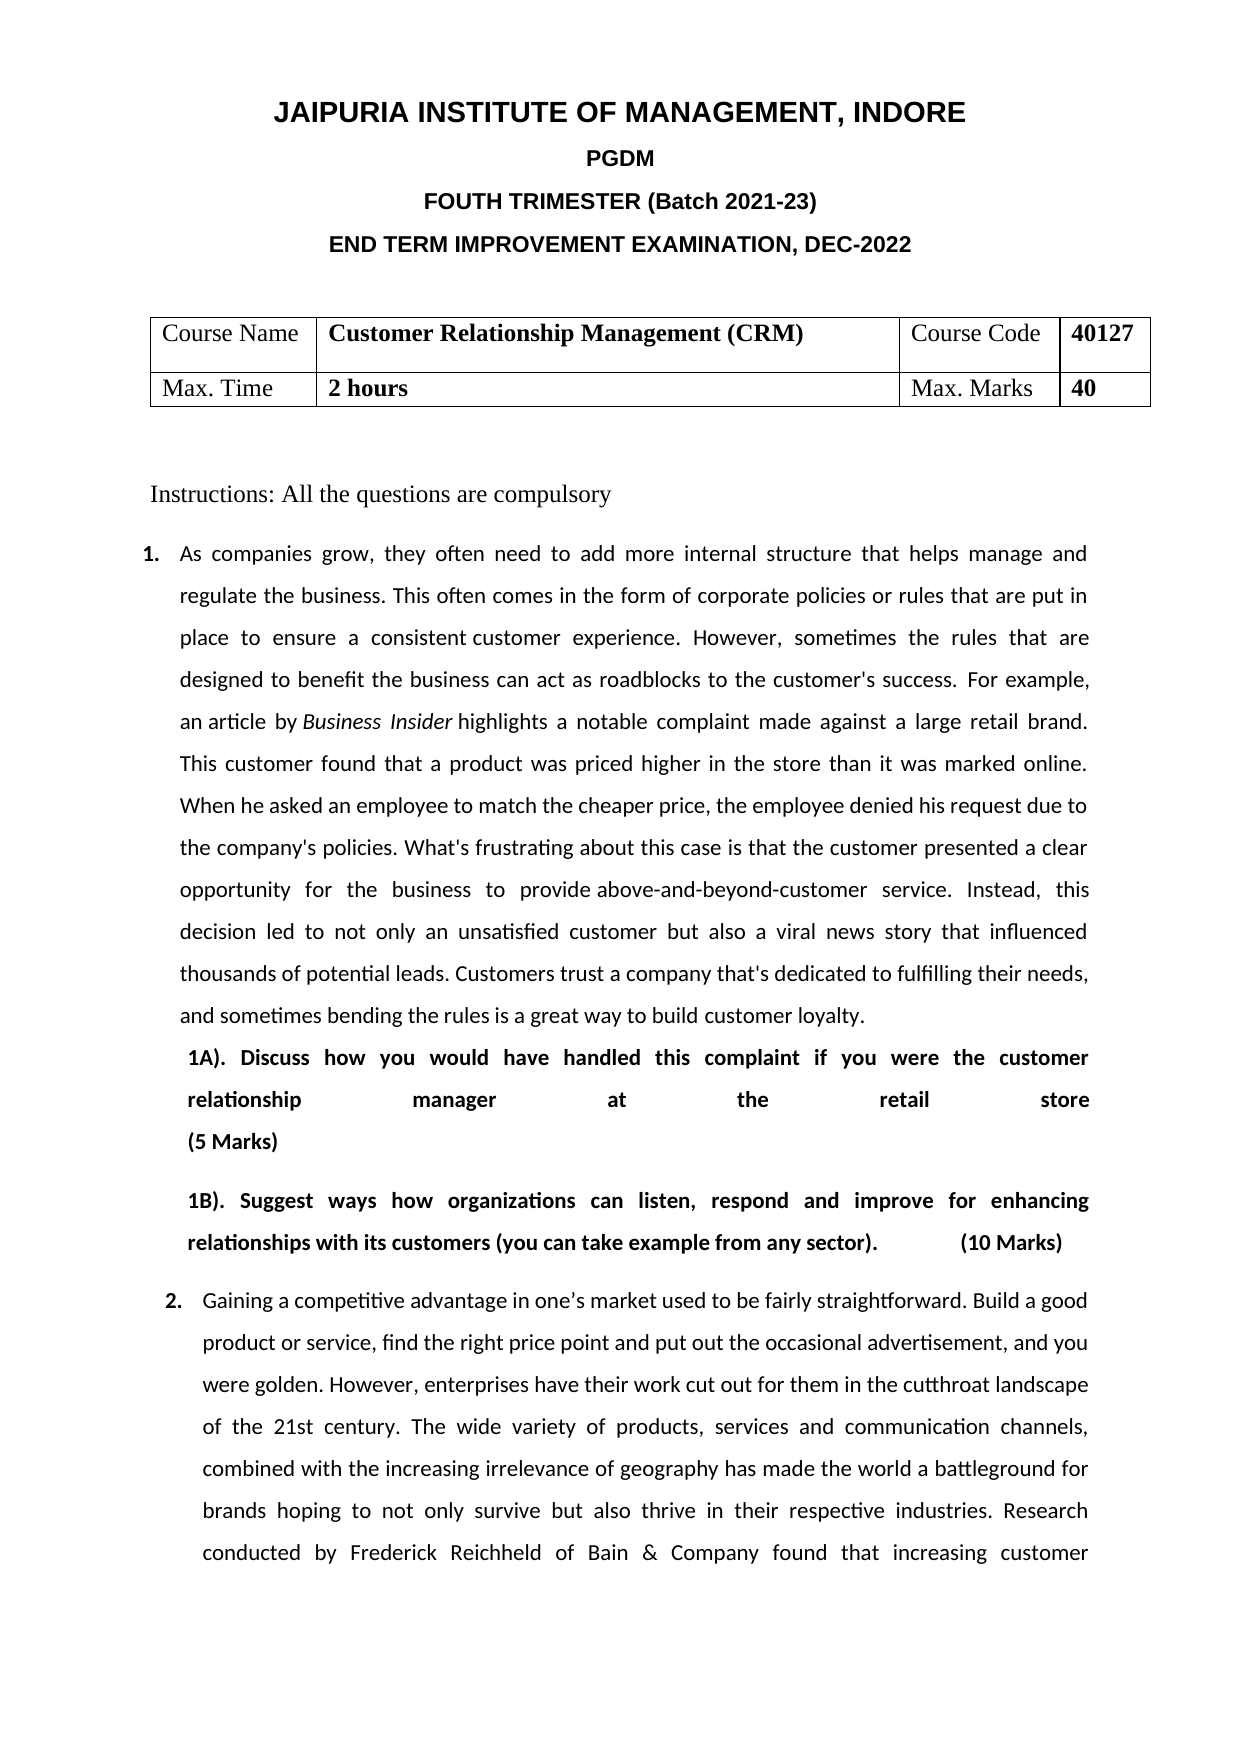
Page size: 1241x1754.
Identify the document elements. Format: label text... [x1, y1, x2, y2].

table_header Customer Relationship Management (CRM) [317, 318, 899, 372]
table_header Course Name [151, 318, 316, 372]
text 1A). Discuss how you would have handled this complaint if you were the customer relationship manager at the retail store (5 Marks) [187, 1043, 1090, 1155]
table_header Course Code [900, 318, 1059, 372]
text Instructions: All the questions are compulsory [150, 479, 1090, 508]
table_header 40127 [1061, 318, 1150, 372]
table_cell Max. Marks [900, 373, 1059, 406]
text PGDM [150, 145, 1090, 171]
text FOUTH TRIMESTER (Batch 2021-23) [150, 188, 1090, 214]
table_cell 40 [1061, 373, 1150, 406]
table_cell 2 hours [317, 373, 899, 406]
table_cell Max. Time [151, 373, 316, 406]
text JAIPURIA INSTITUTE OF MANAGEMENT, INDORE [150, 94, 1090, 128]
text END TERM IMPROVEMENT EXAMINATION, DEC-2022 [150, 231, 1090, 257]
text 1B). Suggest ways how organizations can listen, respond and improve for enhancing relationships with its customers (you can take example from any sector). (10 Marks) [187, 1186, 1090, 1256]
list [165, 1286, 1090, 1566]
list As companies grow, they often need to add more internal structure that helps manage and regulate the business. This often comes in the form of corporate policies or rules that are put in place to ensure a consistent customer experience. However, sometimes the rules that are designed to benefit the business can act as roadblocks to the customer's success. For example, an article by Business Insider highlights a notable complaint made against a large retail brand. This customer found that a product was priced higher in the store than it was marked online. When he asked an employee to match the cheaper price, the employee denied his request due to the company's policies. What's frustrating about this case is that the customer presented a clear opportunity for the business to provide above-and-beyond-customer service. Instead, this decision led to not only an unsatisfied customer but also a viral news story that influenced thousands of potential leads. Customers trust a company that's dedicated to fulfilling their needs, and sometimes bending the rules is a great way to build customer loyalty. [142, 539, 1090, 1029]
